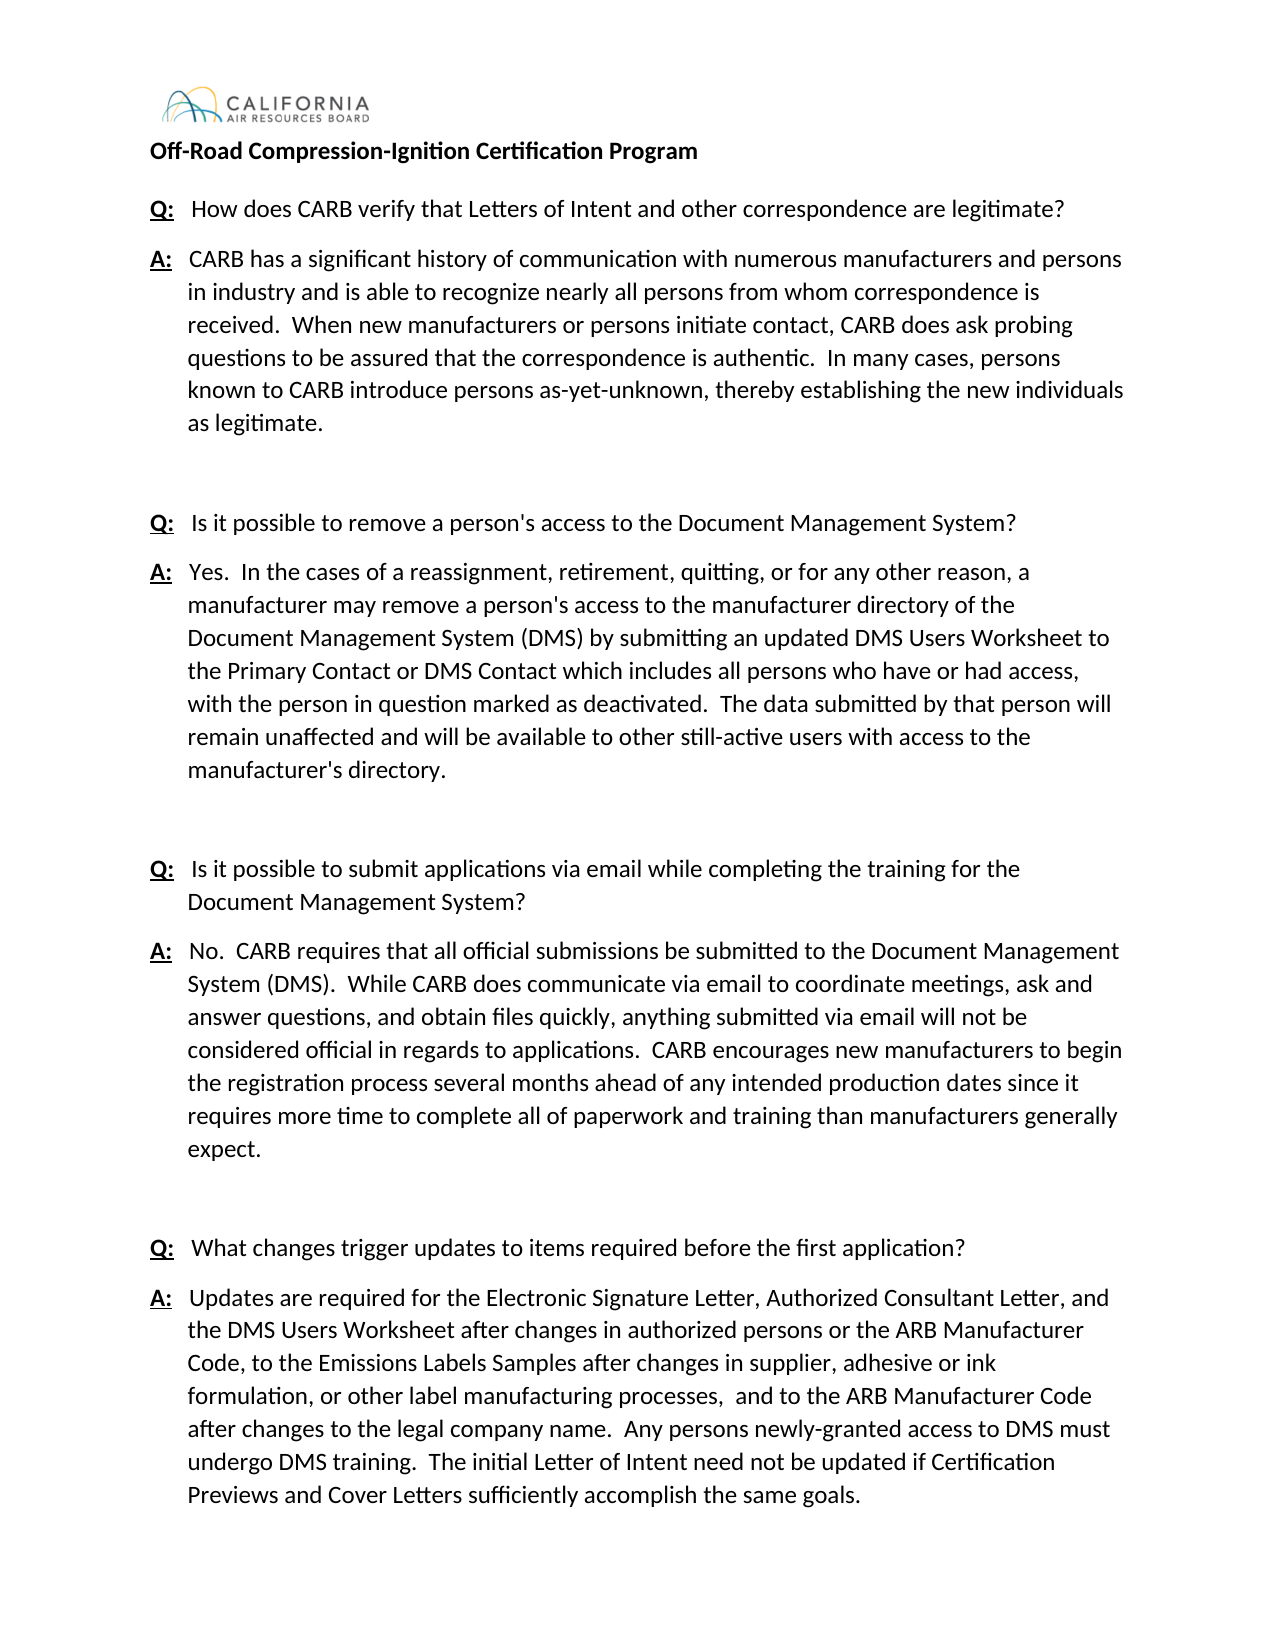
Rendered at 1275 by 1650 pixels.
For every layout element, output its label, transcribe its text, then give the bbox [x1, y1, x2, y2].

text Q: How does CARB verify that Letters of Intent and other correspondence are legitimate? [150, 193, 1125, 224]
text A: No. CARB requires that all official submissions be submitted to the Document Management System (DMS). While CARB does communicate via email to coordinate meetings, ask and answer questions, and obtain files quickly, anything submitted via email will not be considered official in regards to applications. CARB encourages new manufacturers to begin the registration process several months ahead of any intended production dates since it requires more time to complete all of paperwork and training than manufacturers generally expect. [150, 936, 1125, 1163]
text A: Yes. In the cases of a reassignment, retirement, quitting, or for any other reason, a manufacturer may remove a person's access to the manufacturer directory of the Document Management System (DMS) by submitting an updated DMS Users Worksheet to the Primary Contact or DMS Contact which includes all persons who have or had access, with the person in question marked as deactivated. The data submitted by that person will remain unaffected and will be available to other still-active users with access to the manufacturer's directory. [150, 556, 1125, 784]
text Q: What changes trigger updates to items required before the first application? [150, 1232, 1125, 1263]
picture [150, 75, 380, 135]
text Q: Is it possible to remove a person's access to the Document Management System? [150, 507, 1125, 537]
text A: CARB has a significant history of communication with numerous manufacturers and persons in industry and is able to recognize nearly all persons from whom correspondence is received. When new manufacturers or persons initiate contact, CARB does ask probing questions to be assured that the correspondence is authentic. In many cases, persons known to CARB introduce persons as-yet-unknown, thereby establishing the new individuals as legitimate. [150, 243, 1125, 438]
text A: Updates are required for the Electronic Signature Letter, Authorized Consultant Letter, and the DMS Users Worksheet after changes in authorized persons or the ARB Manufacturer Code, to the Emissions Labels Samples after changes in supplier, adhesive or ink formulation, or other label manufacturing processes, and to the ARB Manufacturer Code after changes to the legal company name. Any persons newly-granted access to DMS must undergo DMS training. The initial Letter of Intent need not be updated if Certification Previews and Cover Letters sufficiently accomplish the same goals. [150, 1282, 1125, 1510]
text Q: Is it possible to submit applications via email while completing the training for the Document Management System? [150, 853, 1125, 916]
